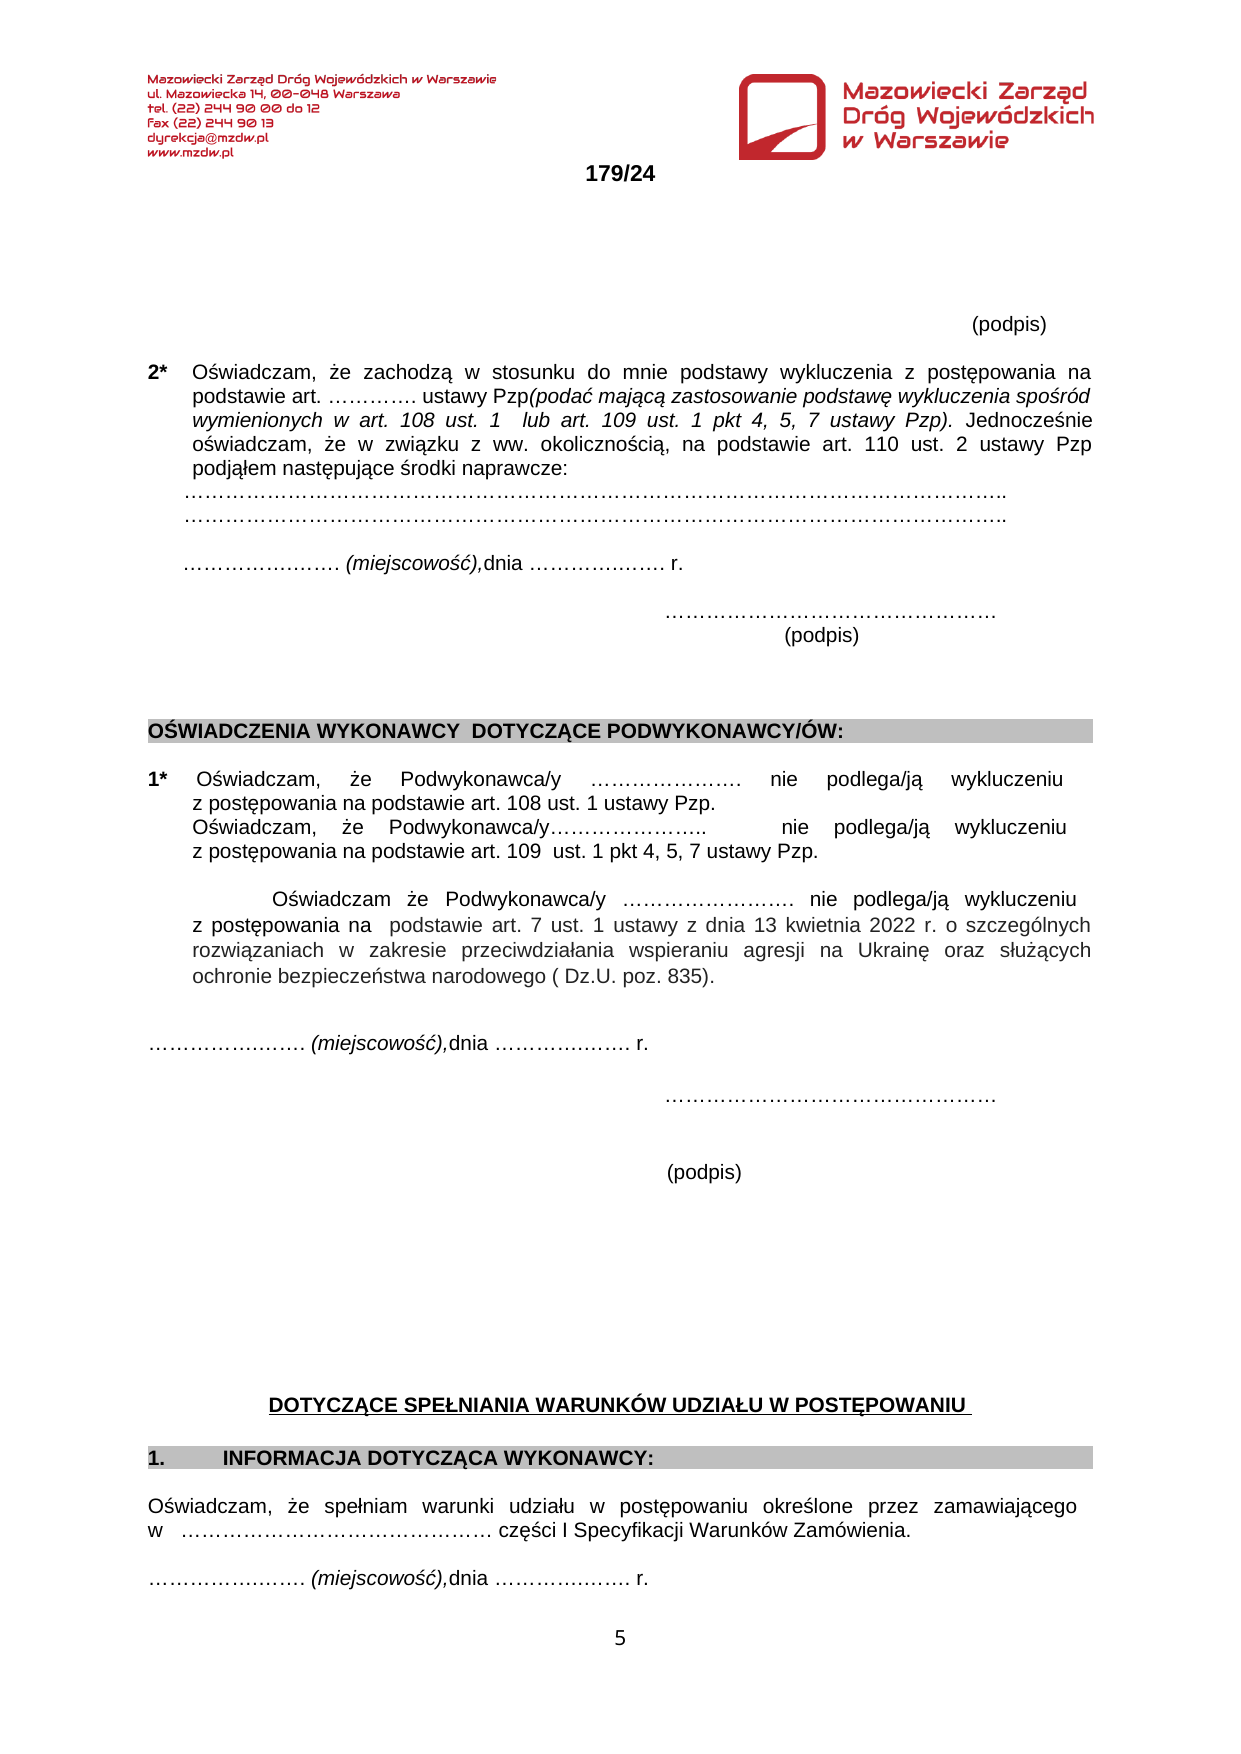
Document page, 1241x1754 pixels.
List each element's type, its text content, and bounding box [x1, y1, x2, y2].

text ……………………………………………………………………………………………………….. [177, 479, 1093, 503]
text OŚWIADCZENIA WYKONAWCY DOTYCZĄCE PODWYKONAWCY/ÓW: [148, 719, 1093, 743]
text (podpis) [148, 1107, 1093, 1256]
text DOTYCZĄCE SPEŁNIANIA WARUNKÓW UDZIAŁU W POSTĘPOWANIU [148, 1393, 1093, 1446]
text Oświadczam, że spełniam warunki udziału w postępowaniu określone przez zamawiającego w ……………………………………… części I Specyfikacji Warunków Zamówienia. [148, 1493, 1093, 1541]
text ………………………………………… [605, 599, 1093, 623]
text Oświadczam że Podwykonawca/y ……………………. nie podlega/ją wykluczeniu z postępowania na podstawie art. 7 ust. 1 ustawy z dnia 13 kwietnia 2022 r. o szczególnych rozwiązaniach w zakresie przeciwdziałania wspieraniu agresji na Ukrainę oraz służących ochronie bezpieczeństwa narodowego ( Dz.U. poz. 835). [133, 887, 1093, 988]
text …………….……. (miejscowość),dnia ………….……. r. [148, 551, 1093, 575]
text ………………………………………… (podpis) [192, 240, 1093, 336]
text Oświadczam, że Podwykonawca/y………………….. nie podlega/ją wykluczeniu z postępowania na podstawie art. 109 ust. 1 pkt 4, 5, 7 ustawy Pzp. [192, 815, 1093, 863]
text …………….……. (miejscowość),dnia ………….……. r. [148, 1031, 1093, 1054]
text ………………………………………… [148, 1083, 1093, 1107]
text 1* Oświadczam, że Podwykonawca/y …………………. nie podlega/ją wykluczeniu z postępowania na podstawie art. 108 ust. 1 ustawy Pzp. [148, 767, 1093, 815]
text (podpis) [605, 623, 1093, 671]
picture [739, 74, 1094, 160]
picture [147, 73, 497, 160]
text ……………………………………………………………………………………………………….. [177, 503, 1093, 527]
list INFORMACJA DOTYCZĄCA WYKONAWCY: [148, 1446, 1093, 1469]
text 2* Oświadczam, że zachodzą w stosunku do mnie podstawy wykluczenia z postępowania na podstawie art. …………. ustawy Pzp(podać mającą zastosowanie podstawę wykluczenia spośród wymienionych w art. 108 ust. 1 lub art. 109 ust. 1 pkt 4, 5, 7 ustawy Pzp). Jednocześnie oświadczam, że w związku z ww. okolicznością, na podstawie art. 110 ust. 2 ustawy Pzp podjąłem następujące środki naprawcze: [148, 359, 1093, 479]
text …………….……. (miejscowość),dnia ………….……. r. [148, 1565, 1093, 1589]
